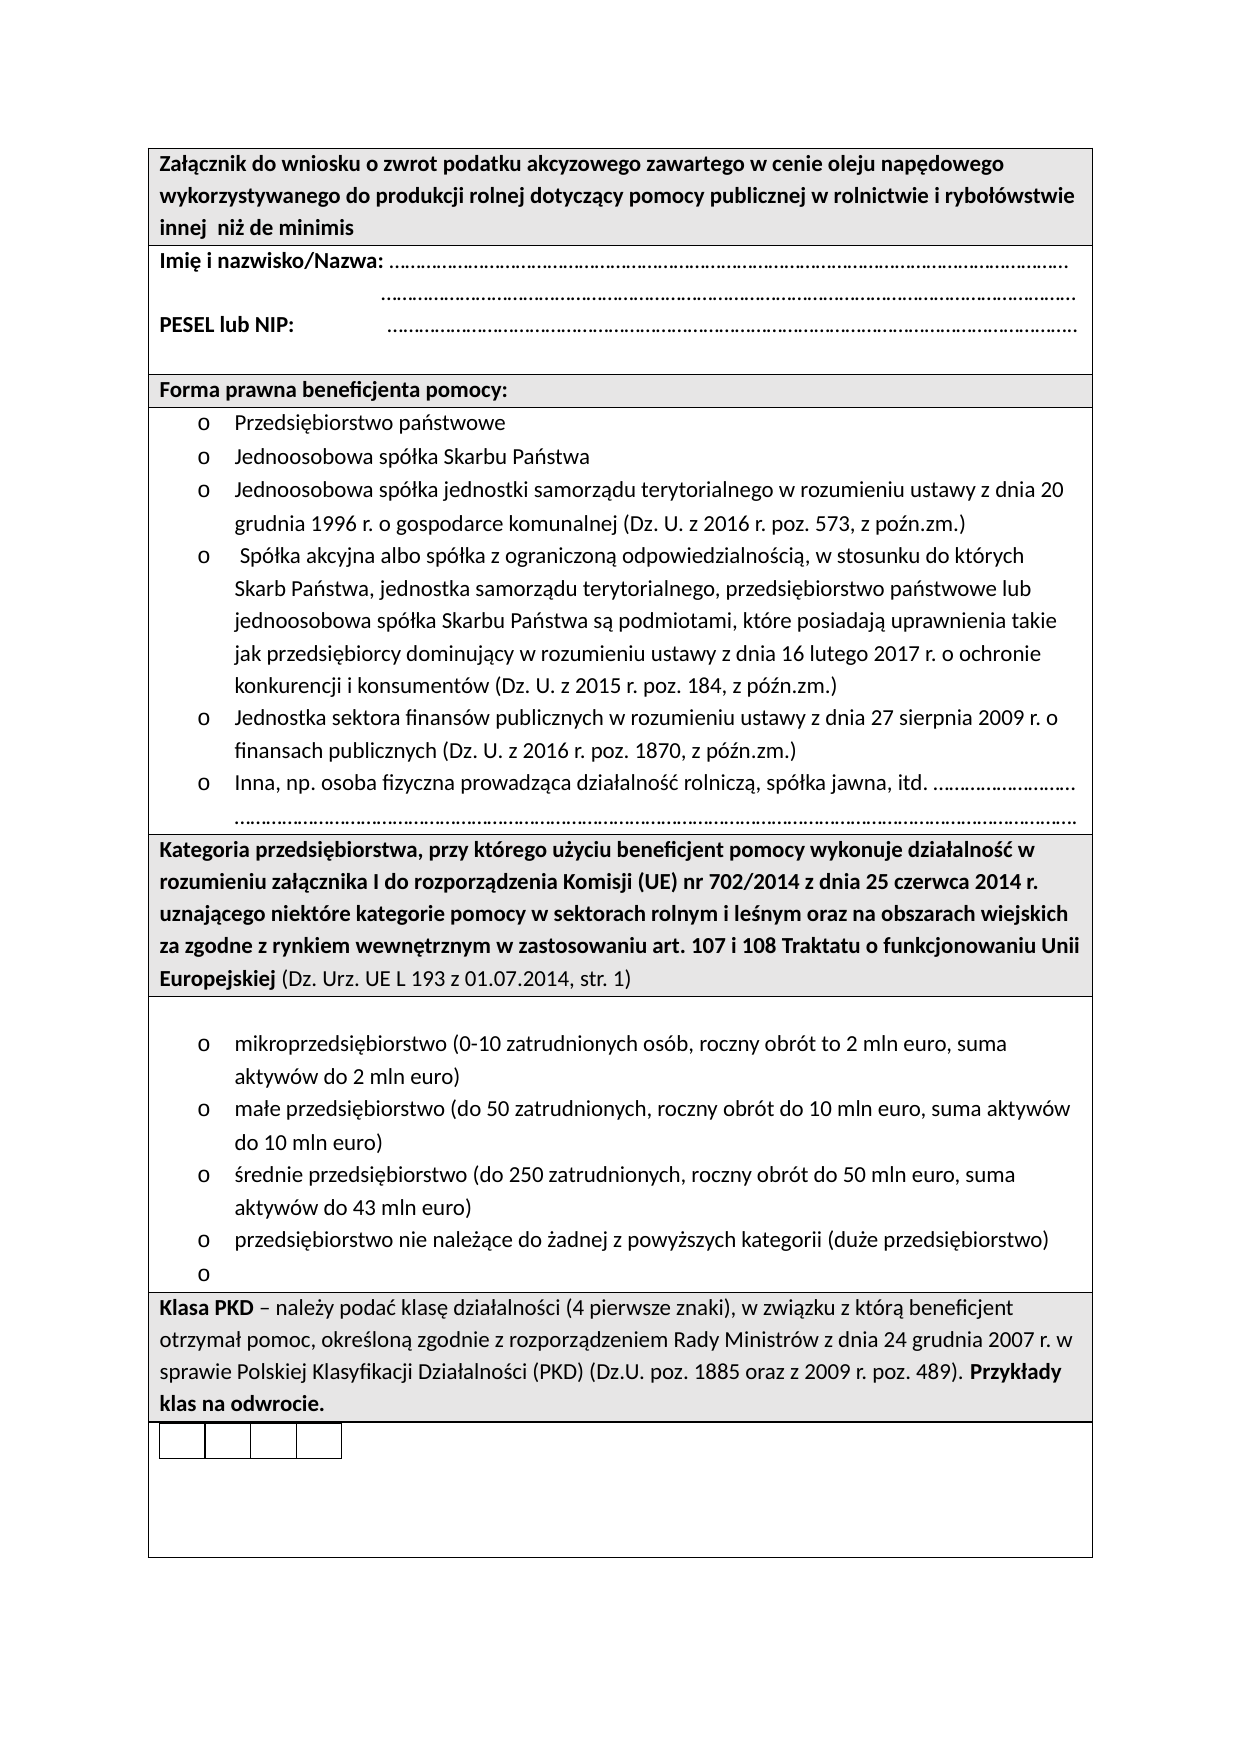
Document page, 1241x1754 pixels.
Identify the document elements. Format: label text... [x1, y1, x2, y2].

table_cell Forma prawna beneficjenta pomocy: [149, 375, 1092, 407]
table_cell Imię i nazwisko/Nazwa: ………………………………………………………………………………………………………………… …………………………………………………………………………………………………………………… PESEL lub NIP: ………………………………………………………………………………………………………………….. [149, 246, 1092, 374]
table_cell [149, 1423, 1092, 1557]
table_cell Klasa PKD – należy podać klasę działalności (4 pierwsze znaki), w związku z którą beneficjent otrzymał pomoc, określoną zgodnie z rozporządzeniem Rady Ministrów z dnia 24 grudnia 2007 r. w sprawie Polskiej Klasyfikacji Działalności (PKD) (Dz.U. poz. 1885 oraz z 2009 r. poz. 489). Przykłady klas na odwrocie. [149, 1293, 1092, 1421]
table_cell Kategoria przedsiębiorstwa, przy którego użyciu beneficjent pomocy wykonuje działalność w rozumieniu załącznika I do rozporządzenia Komisji (UE) nr 702/2014 z dnia 25 czerwca 2014 r. uznającego niektóre kategorie pomocy w sektorach rolnym i leśnym oraz na obszarach wiejskich za zgodne z rynkiem wewnętrznym w zastosowaniu art. 107 i 108 Traktatu o funkcjonowaniu Unii Europejskiej (Dz. Urz. UE L 193 z 01.07.2014, str. 1) [149, 835, 1092, 996]
table_cell mikroprzedsiębiorstwo (0-10 zatrudnionych osób, roczny obrót to 2 mln euro, suma aktywów do 2 mln euro) małe przedsiębiorstwo (do 50 zatrudnionych, roczny obrót do 10 mln euro, suma aktywów do 10 mln euro) średnie przedsiębiorstwo (do 250 zatrudnionych, roczny obrót do 50 mln euro, suma aktywów do 43 mln euro) przedsiębiorstwo nie należące do żadnej z powyższych kategorii (duże przedsiębiorstwo) [149, 997, 1092, 1292]
table_cell Przedsiębiorstwo państwowe Jednoosobowa spółka Skarbu Państwa Jednoosobowa spółka jednostki samorządu terytorialnego w rozumieniu ustawy z dnia 20 grudnia 1996 r. o gospodarce komunalnej (Dz. U. z 2016 r. poz. 573, z poźn.zm.) Spółka akcyjna albo spółka z ograniczoną odpowiedzialnością, w stosunku do których Skarb Państwa, jednostka samorządu terytorialnego, przedsiębiorstwo państwowe lub jednoosobowa spółka Skarbu Państwa są podmiotami, które posiadają uprawnienia takie jak przedsiębiorcy dominujący w rozumieniu ustawy z dnia 16 lutego 2017 r. o ochronie konkurencji i konsumentów (Dz. U. z 2015 r. poz. 184, z późn.zm.) Jednostka sektora finansów publicznych w rozumieniu ustawy z dnia 27 sierpnia 2009 r. o finansach publicznych (Dz. U. z 2016 r. poz. 1870, z późn.zm.) Inna, np. osoba fizyczna prowadząca działalność rolniczą, spółka jawna, itd. ……………………… ……………………………………………………………………………………………………………………………………………. [149, 408, 1092, 834]
table_header Załącznik do wniosku o zwrot podatku akcyzowego zawartego w cenie oleju napędowego wykorzystywanego do produkcji rolnej dotyczący pomocy publicznej w rolnictwie i rybołówstwie innej niż de minimis [149, 149, 1092, 245]
